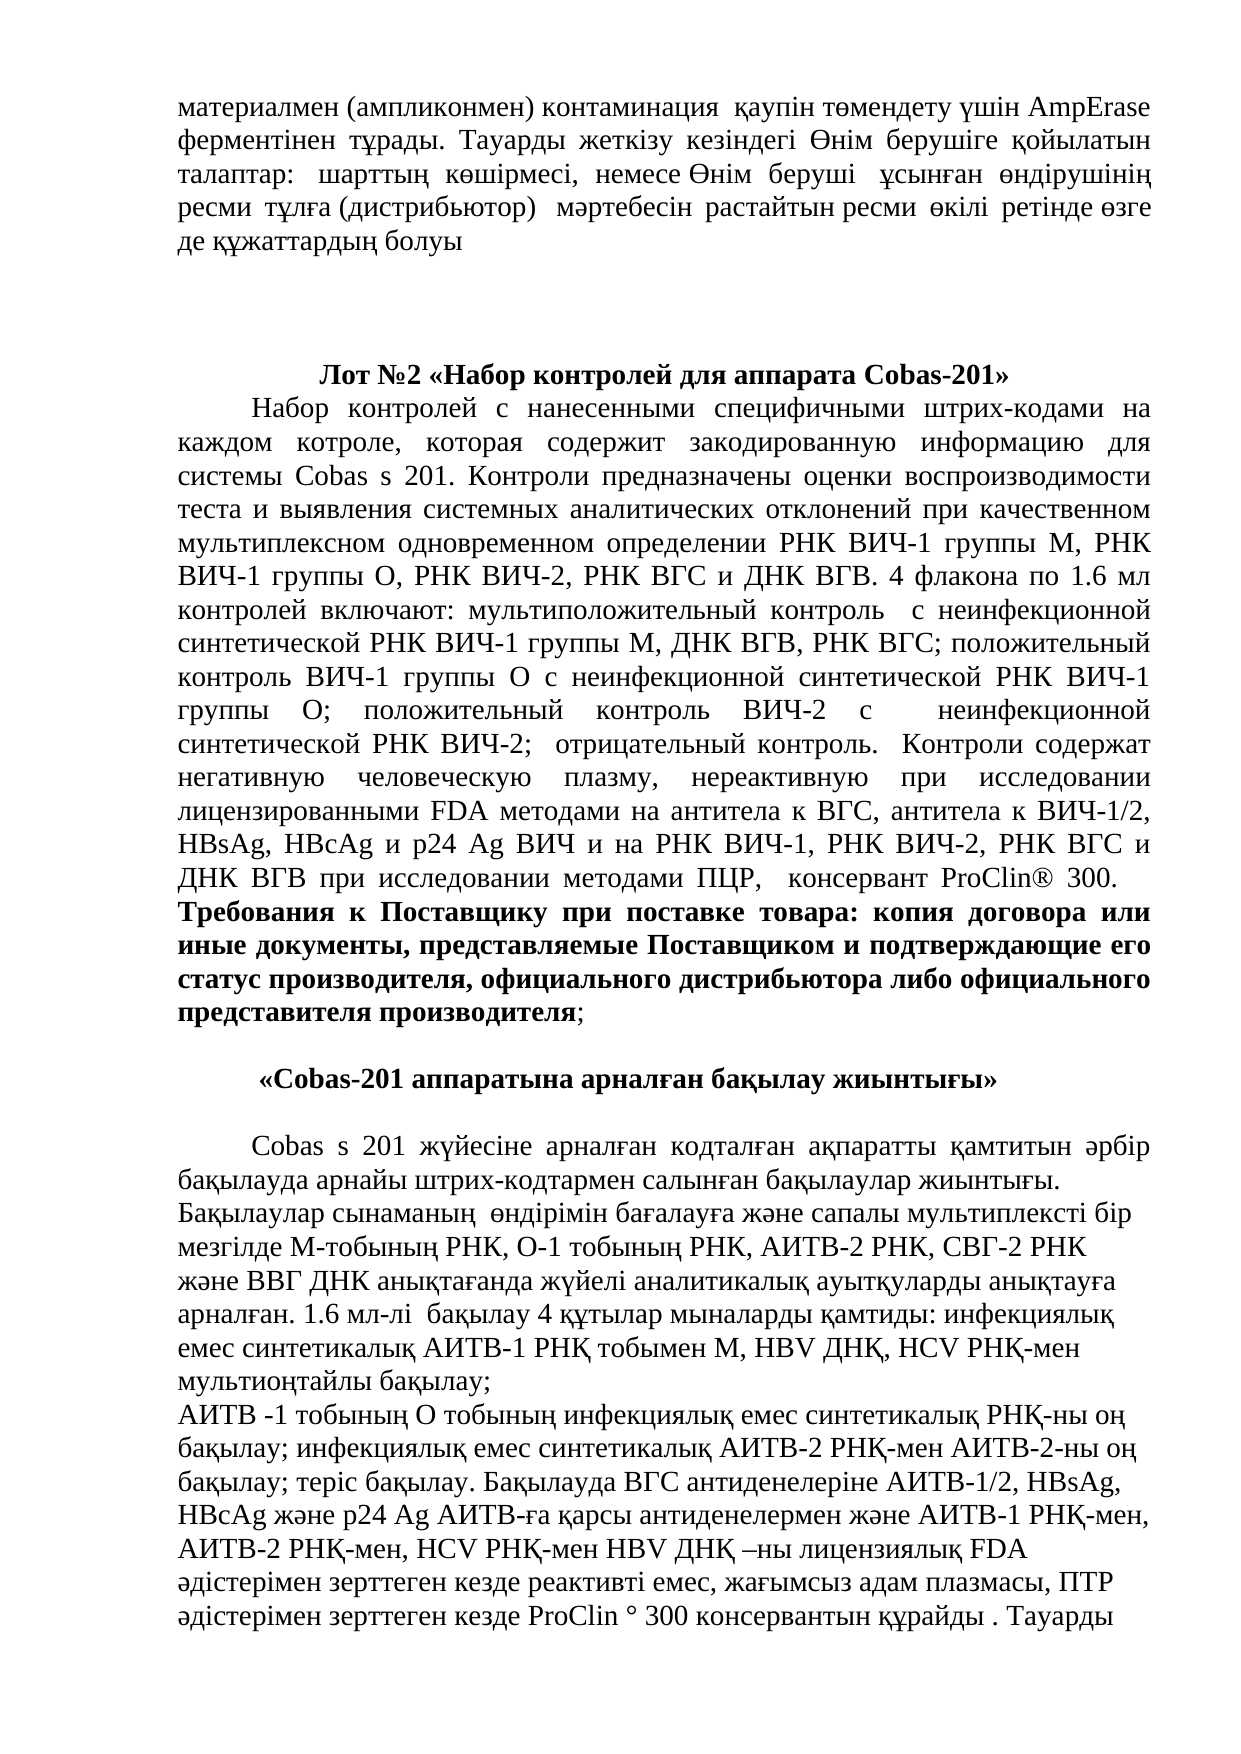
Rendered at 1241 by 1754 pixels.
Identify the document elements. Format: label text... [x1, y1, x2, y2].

text «Cobas-201 аппаратына арналған бақылау жиынтығы» [177, 1061, 1152, 1095]
text Набор контролей с нанесенными специфичными штрих-кодами на каждом котроле, которая содержит закодированную информацию для системы Cobas s 201. Контроли предназначены оценки воспроизводимости теста и выявления системных аналитических отклонений при качественном мультиплексном одновременном определении РНК ВИЧ-1 группы M, РНК ВИЧ-1 группы O, РНК ВИЧ-2, РНК ВГС и ДНК ВГВ. 4 флакона по 1.6 мл контролей включают: мультиположительный контроль с неинфекционной синтетической РНК ВИЧ-1 группы М, ДНК ВГВ, РНК ВГС; положительный контроль ВИЧ-1 группы О с неинфекционной синтетической РНК ВИЧ-1 группы O; положительный контроль ВИЧ-2 с неинфекционной синтетической РНК ВИЧ-2; отрицательный контроль. Контроли содержат негативную человеческую плазму, нереактивную при исследовании лицензированными FDA методами на антитела к ВГС, антитела к ВИЧ-1/2, HBsAg, HBcAg и p24 Ag ВИЧ и на РНК ВИЧ-1, РНК ВИЧ-2, РНК ВГС и ДНК ВГВ при исследовании методами ПЦР, консервант ProClin® 300. Требования к Поставщику при поставке товара: копия договора или иные документы, представляемые Поставщиком и подтверждающие его статус производителя, официального дистрибьютора либо официального представителя производителя; [177, 391, 1152, 1028]
text Cobas s 201 жүйесіне арналған кодталған ақпаратты қамтитын әрбір бақылауда арнайы штрих-кодтармен салынған бақылаулар жиынтығы. [177, 1128, 1152, 1196]
text Лот №2 «Набор контролей для аппарата Cobas-201» [177, 357, 1152, 391]
text Бақылаулар сынаманың өндірімін бағалауға және сапалы мультиплексті бір мезгілде M-тобының РНК, O-1 тобының РНК, АИТВ-2 РНК, СВГ-2 РНК және ВВГ ДНК анықтағанда жүйелі аналитикалық ауытқуларды анықтауға арналған. 1.6 мл-лі бақылау 4 құтылар мыналарды қамтиды: инфекциялық емес синтетикалық АИТВ-1 РНҚ тобымен М, HBV ДНҚ, HCV РНҚ-мен мультиоңтайлы бақылау; [177, 1196, 1152, 1397]
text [177, 1397, 1152, 1632]
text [177, 89, 1152, 256]
